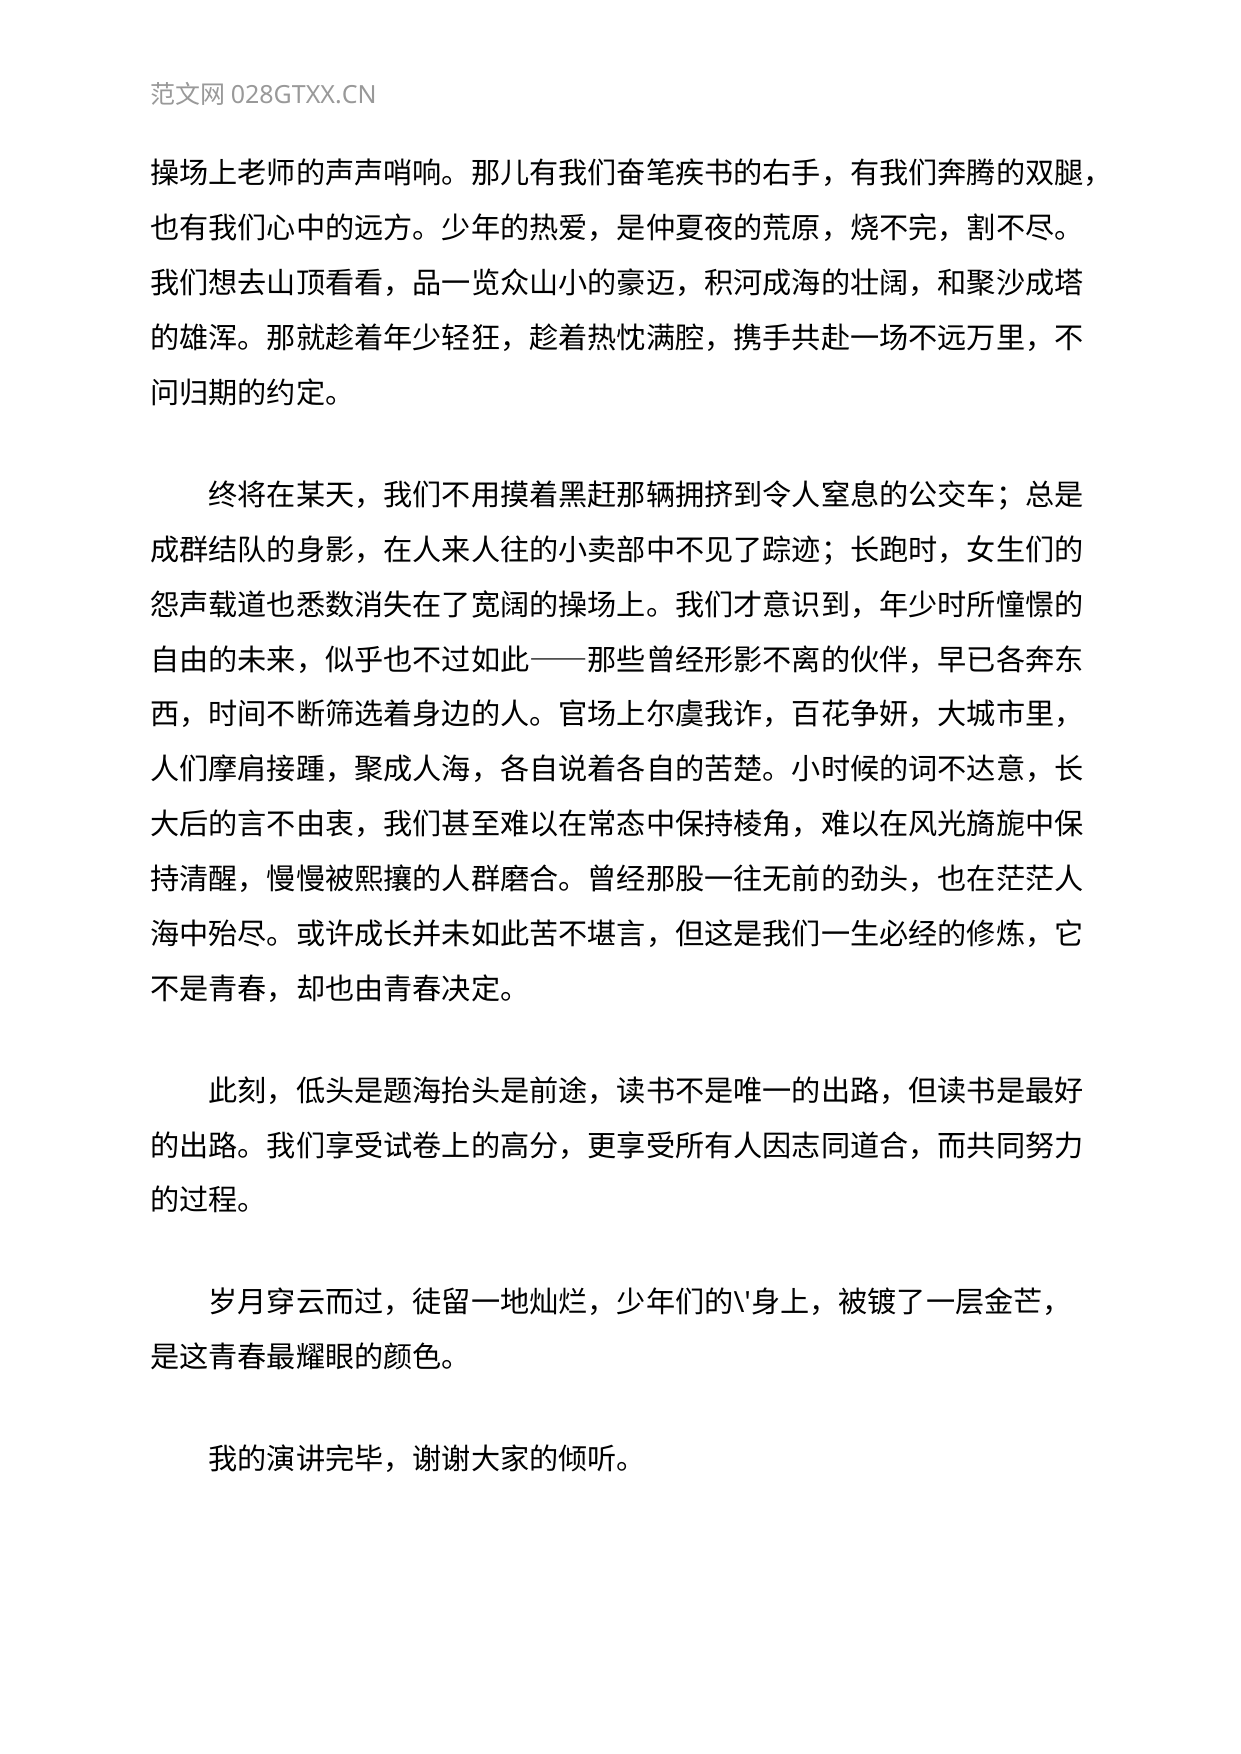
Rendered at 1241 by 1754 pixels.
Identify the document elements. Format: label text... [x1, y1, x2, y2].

text 此刻，低头是题海抬头是前途，读书不是唯一的出路，但读书是最好的出路。我们享受试卷上的高分，更享受所有人因志同道合，而共同努力的过程。 [150, 1067, 1090, 1219]
text 终将在某天，我们不用摸着黑赶那辆拥挤到令人窒息的公交车；总是成群结队的身影，在人来人往的小卖部中不见了踪迹；长跑时，女生们的怨声载道也悉数消失在了宽阔的操场上。我们才意识到，年少时所憧憬的自由的未来，似乎也不过如此——那些曾经形影不离的伙伴，早已各奔东西，时间不断筛选着身边的人。官场上尔虞我诈，百花争妍，大城市里，人们摩肩接踵，聚成人海，各自说着各自的苦楚。小时候的词不达意，长大后的言不由衷，我们甚至难以在常态中保持棱角，难以在风光旖旎中保持清醒，慢慢被熙攘的人群磨合。曾经那股一往无前的劲头，也在茫茫人海中殆尽。或许成长并未如此苦不堪言，但这是我们一生必经的修炼，它不是青春，却也由青春决定。 [150, 471, 1090, 1008]
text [150, 150, 1090, 412]
text 我的演讲完毕，谢谢大家的倾听。 [150, 1436, 1090, 1478]
text 岁月穿云而过，徒留一地灿烂，少年们的\'身上，被镀了一层金芒，是这青春最耀眼的颜色。 [150, 1279, 1090, 1376]
